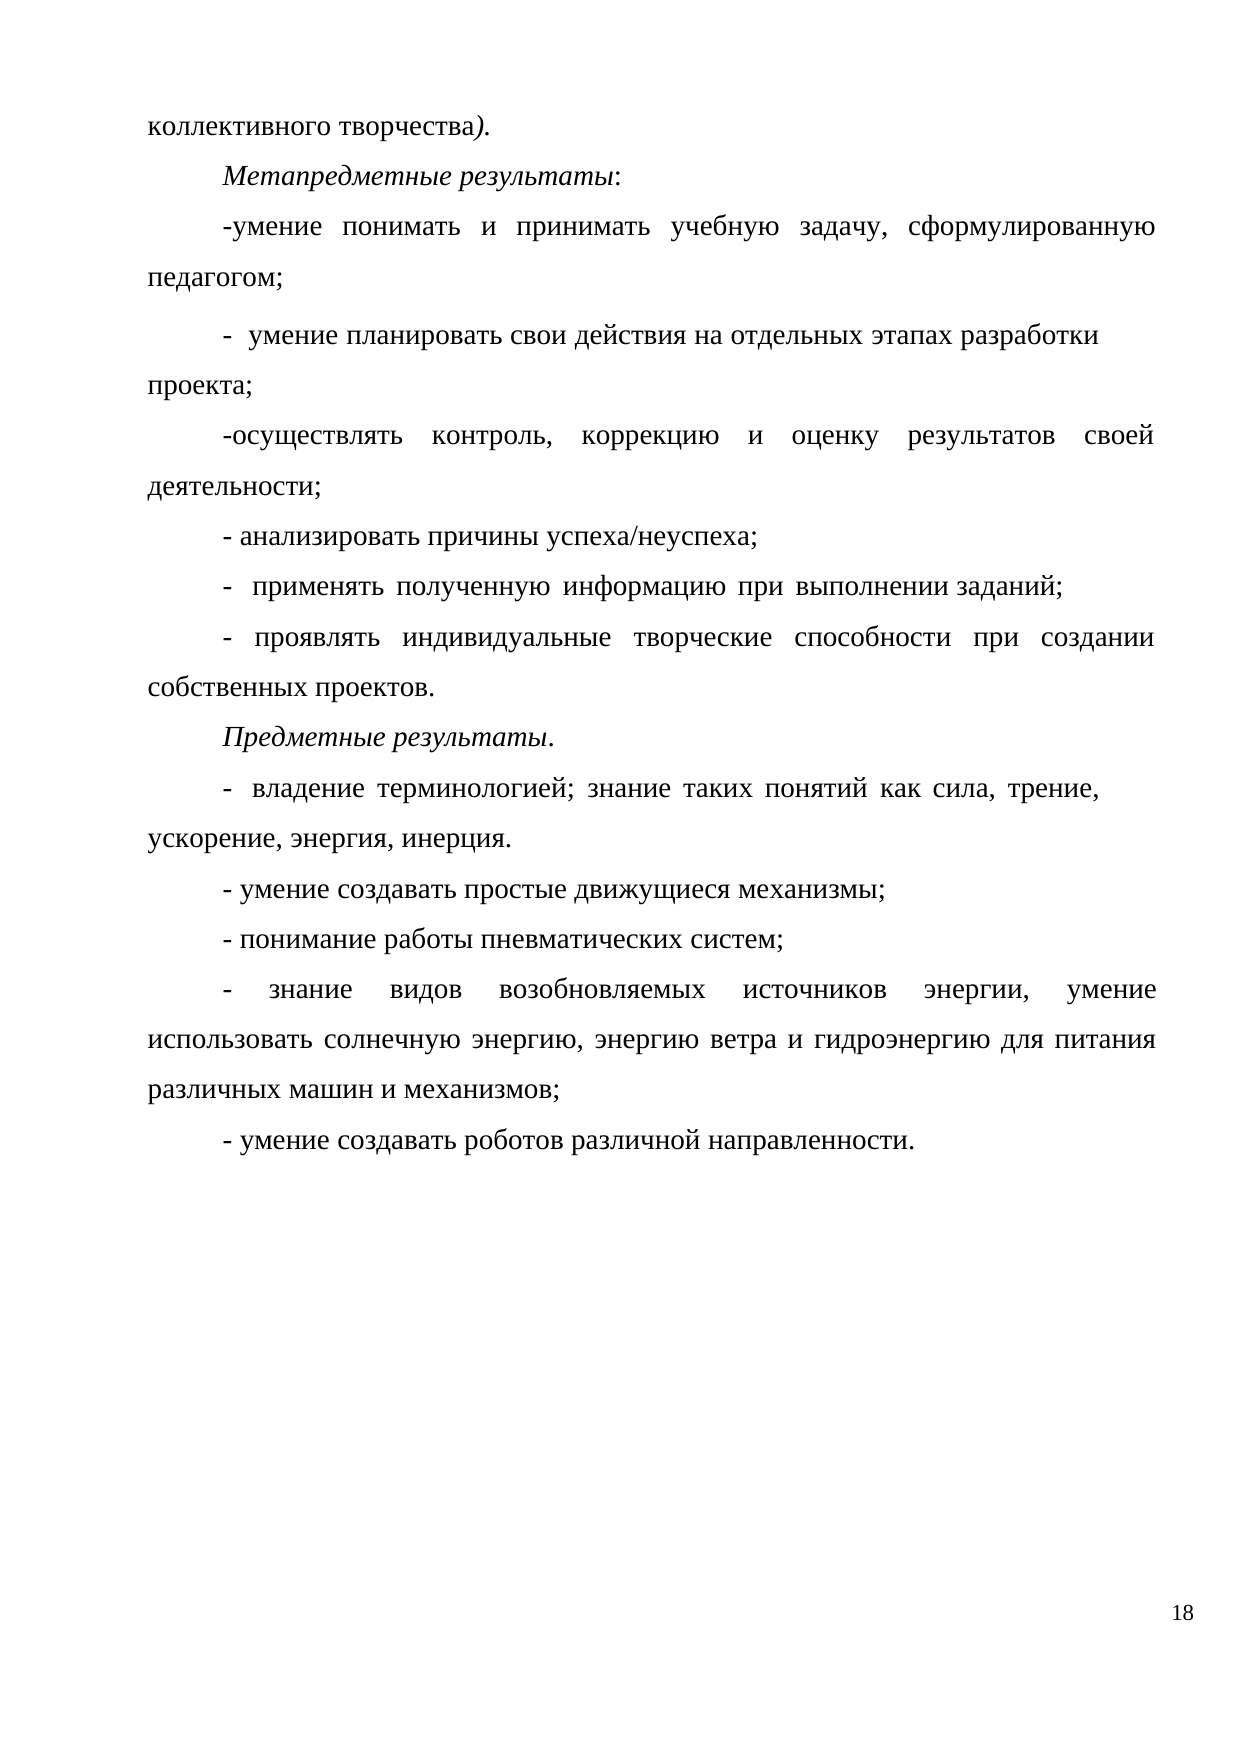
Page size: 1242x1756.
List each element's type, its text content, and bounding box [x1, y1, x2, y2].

list знание видов возобновляемых источников энергии, умение использовать солнечную энергию, энергию ветра и гидроэнергию для питания различных машин и механизмов; [147, 971, 1157, 1105]
list понимание работы пневматических систем; [222, 921, 1194, 954]
list умение создавать роботов различной направленности. [222, 1122, 1194, 1156]
list анализировать причины успеха/неуспеха; [222, 519, 1194, 552]
text -осуществлять контроль, коррекцию и оценку результатов своей деятельности; [147, 417, 1155, 502]
text -умение понимать и принимать учебную задачу, сформулированную педагогом; [147, 208, 1156, 293]
text Предметные результаты. [222, 719, 1194, 753]
list умение создавать простые движущиеся механизмы; [222, 871, 1194, 904]
list владение терминологией; знание таких понятий как сила, трение, ускорение, энергия, инерция. [147, 770, 1103, 853]
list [147, 108, 1156, 142]
list проявлять индивидуальные творческие способности при создании собственных проектов. [147, 619, 1156, 703]
text Метапредметные результаты: [222, 159, 1194, 192]
list применять полученную информацию при выполнении заданий; [147, 568, 1109, 602]
list умение планировать свои действия на отдельных этапах разработки проекта; [147, 317, 1102, 401]
